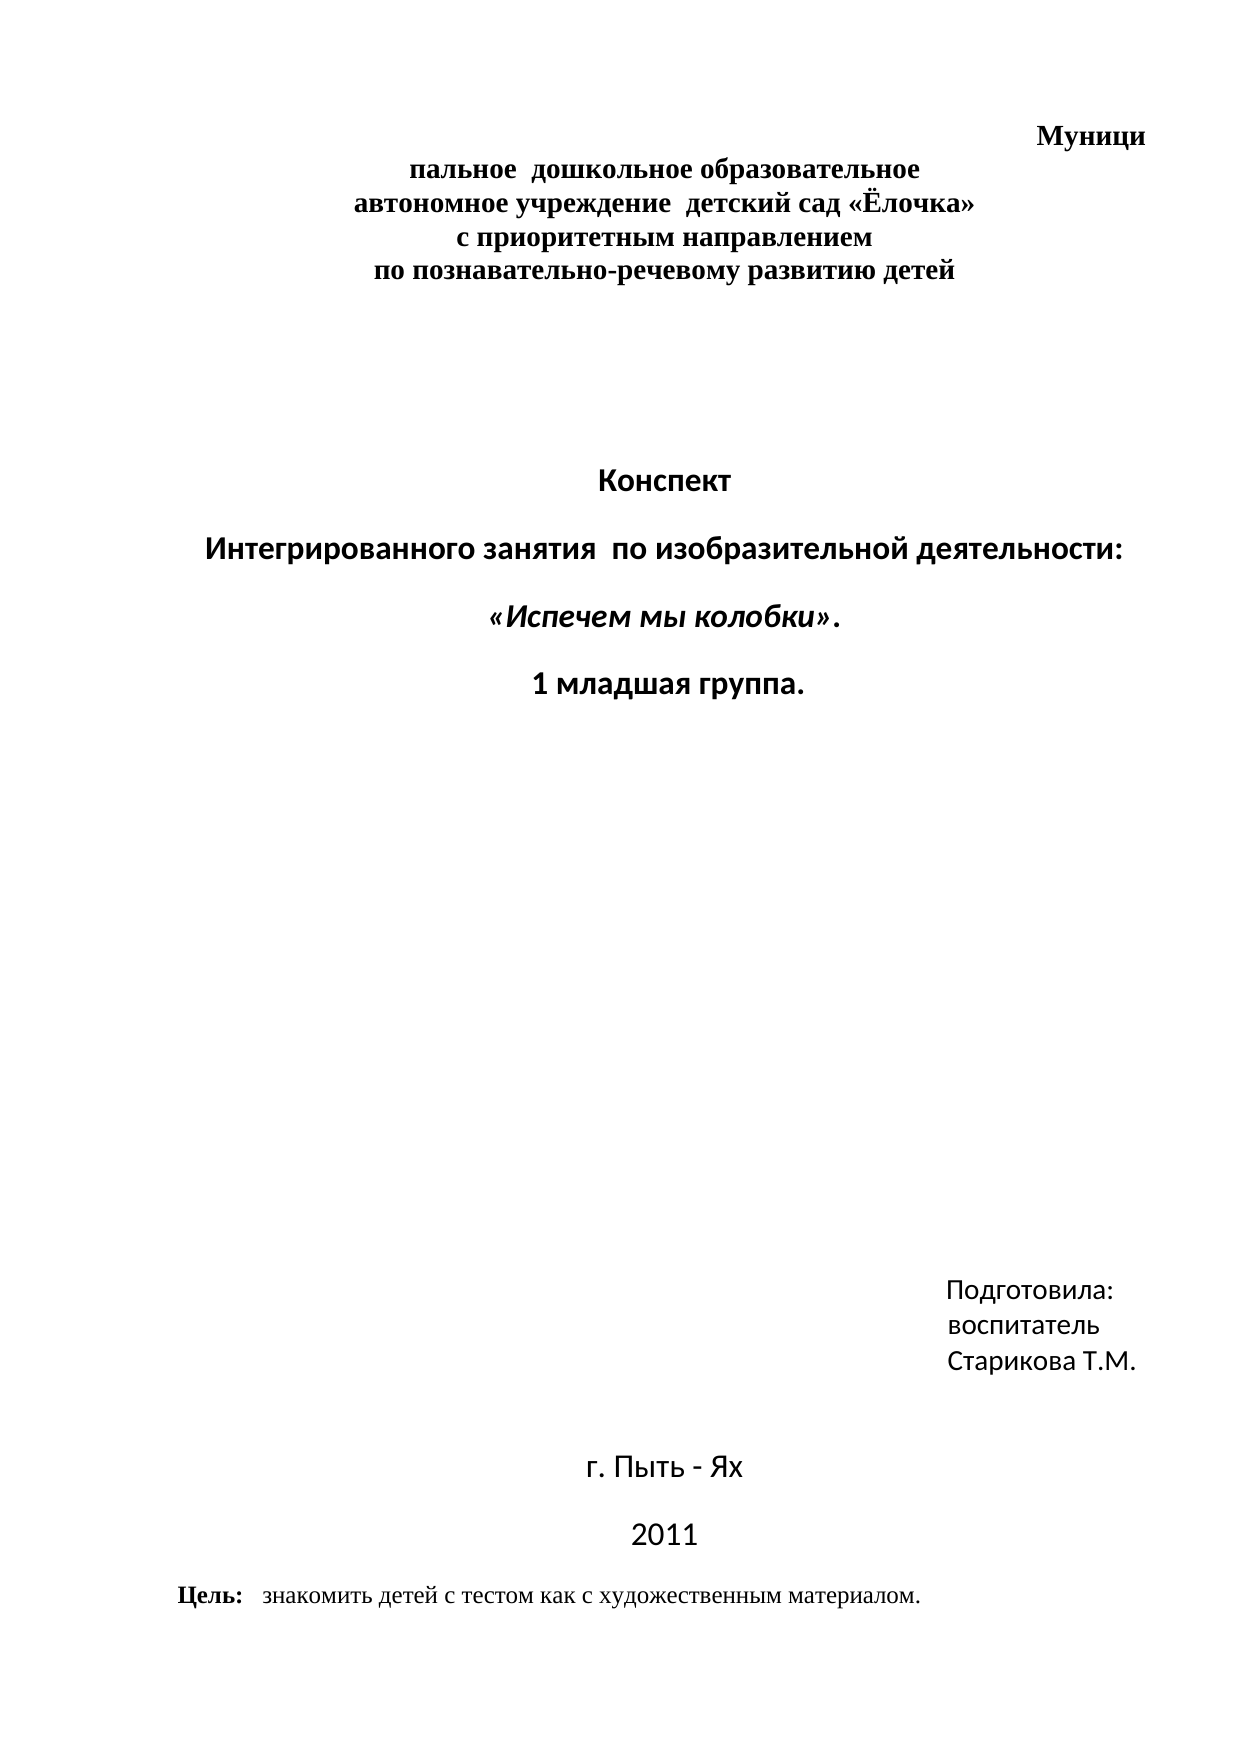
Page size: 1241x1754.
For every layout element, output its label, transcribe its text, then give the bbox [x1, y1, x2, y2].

text Интегрированного занятия по изобразительной деятельности: [177, 527, 1152, 568]
text 1 младшая группа. [177, 662, 1152, 703]
text воспитатель [177, 1306, 1152, 1342]
text по познавательно-речевому развитию детей [177, 252, 1152, 286]
text с приоритетным направлением [177, 219, 1152, 252]
text «Испечем мы колобки». [177, 595, 1152, 635]
text автономное учреждение детский сад «Ёлочка» [177, 185, 1152, 219]
text Конспект [177, 459, 1152, 500]
text Цель: знакомить детей с тестом как с художественным материалом. [177, 1580, 1152, 1609]
text Муниципальное дошкольное образовательное [177, 118, 1152, 185]
text г. Пыть - Ях [177, 1445, 1152, 1486]
text Подготовила: [177, 1271, 1152, 1306]
text 2011 [177, 1513, 1152, 1553]
text Старикова Т.М. [177, 1342, 1152, 1378]
